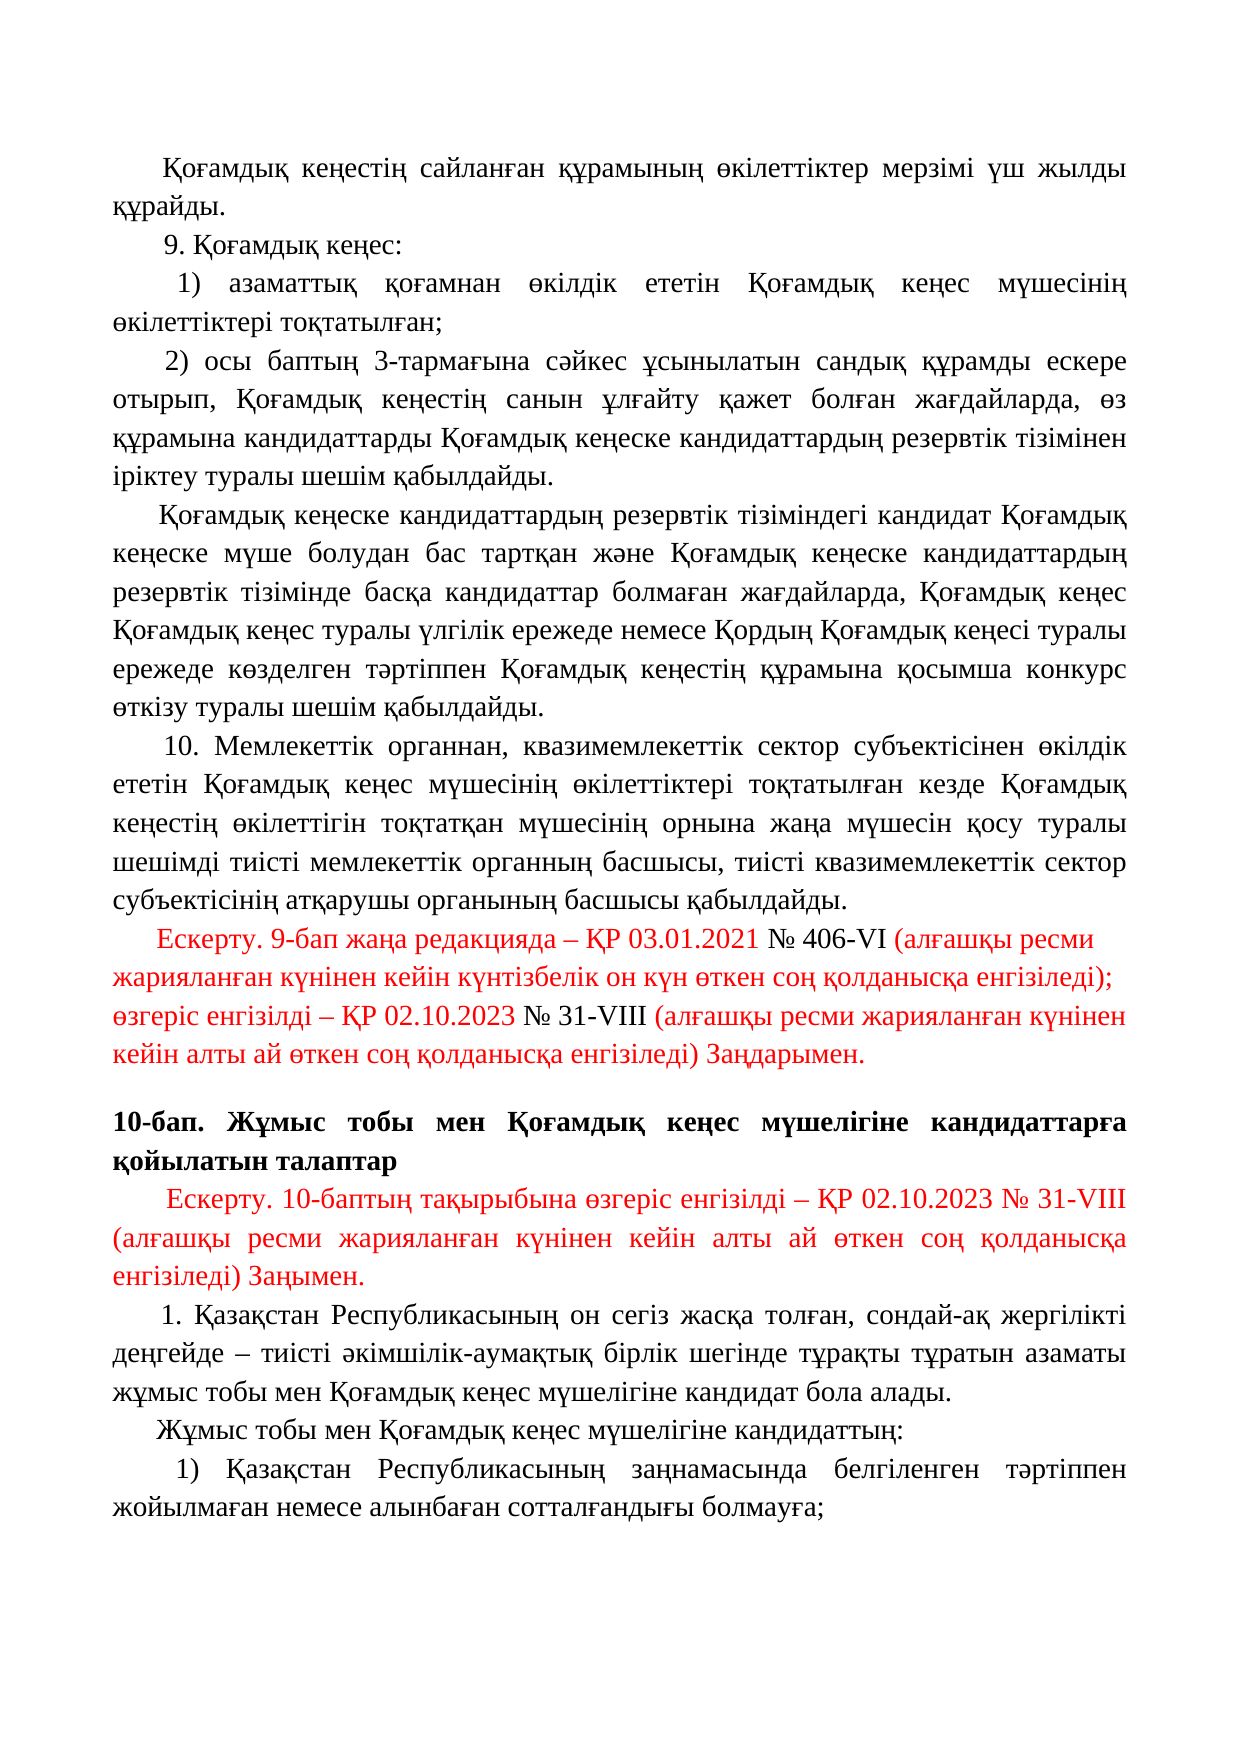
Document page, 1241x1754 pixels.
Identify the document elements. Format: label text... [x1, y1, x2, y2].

text 2) осы баптың 3-тармағына сәйкес ұсынылатын сандық құрамды ескере отырып, Қоғамдық кеңестің санын ұлғайту қажет болған жағдайларда, өз құрамына кандидаттарды Қоғамдық кеңеске кандидаттардың резервтік тізімінен іріктеу туралы шешім қабылдайды. [112, 343, 1128, 492]
text Ескерту. 10-баптың тақырыбына өзгеріс енгізілді – ҚР 02.10.2023 № 31-VIII (алғашқы ресми жарияланған күнінен кейін алты ай өткен соң қолданысқа енгізіледі) Заңымен. [112, 1181, 1128, 1292]
text 10. Мемлекеттік органнан, квазимемлекеттік сектор субъектісінен өкілдік ететін Қоғамдық кеңес мүшесінің өкілеттіктері тоқтатылған кезде Қоғамдық кеңестің өкілеттігін тоқтатқан мүшесінің орнына жаңа мүшесін қосу туралы шешімді тиісті мемлекеттік органның басшысы, тиісті квазимемлекеттік сектор субъектісінің атқарушы органының басшысы қабылдайды. [112, 728, 1128, 916]
text 1. Қазақстан Республикасының он сегіз жасқа толған, сондай-ақ жергілікті деңгейде – тиісті әкімшілік-аумақтық бірлік шегінде тұрақты тұратын азаматы жұмыс тобы мен Қоғамдық кеңес мүшелігіне кандидат бола алады. [112, 1297, 1128, 1407]
text 1) азаматтық қоғамнан өкілдік ететін Қоғамдық кеңес мүшесінің өкілеттіктері тоқтатылған; [112, 266, 1128, 338]
text 10-бап. Жұмыс тобы мен Қоғамдық кеңес мүшелігіне кандидаттарға қойылатын талаптар [112, 1104, 1128, 1176]
text Ескерту. 9-бап жаңа редакцияда – ҚР 03.01.2021 № 406-VI (алғашқы ресми жарияланған күнінен кейін күнтізбелік он күн өткен соң қолданысқа енгізіледі); өзгеріс енгізілді – ҚР 02.10.2023 № 31-VIII (алғашқы ресми жарияланған күнінен кейін алты ай өткен соң қолданысқа енгізіледі) Заңдарымен. [112, 921, 1128, 1100]
text 9. Қоғамдық кеңес: [112, 227, 1128, 261]
text Жұмыс тобы мен Қоғамдық кеңес мүшелігіне кандидаттың: [112, 1412, 1128, 1446]
text Қоғамдық кеңеске кандидаттардың резервтік тізіміндегі кандидат Қоғамдық кеңеске мүше болудан бас тартқан және Қоғамдық кеңеске кандидаттардың резервтік тізімінде басқа кандидаттар болмаған жағдайларда, Қоғамдық кеңес Қоғамдық кеңес туралы үлгілік ережеде немесе Қордың Қоғамдық кеңесі туралы ережеде көзделген тәртіппен Қоғамдық кеңестің құрамына қосымша конкурс өткізу туралы шешім қабылдайды. [112, 497, 1128, 723]
text 1) Қазақстан Республикасының заңнамасында белгіленген тәртіппен жойылмаған немесе алынбаған сотталғандығы болмауға; [112, 1451, 1128, 1523]
text Қоғамдық кеңестің сайланған құрамының өкілеттіктер мерзімі үш жылды құрайды. [112, 150, 1128, 222]
